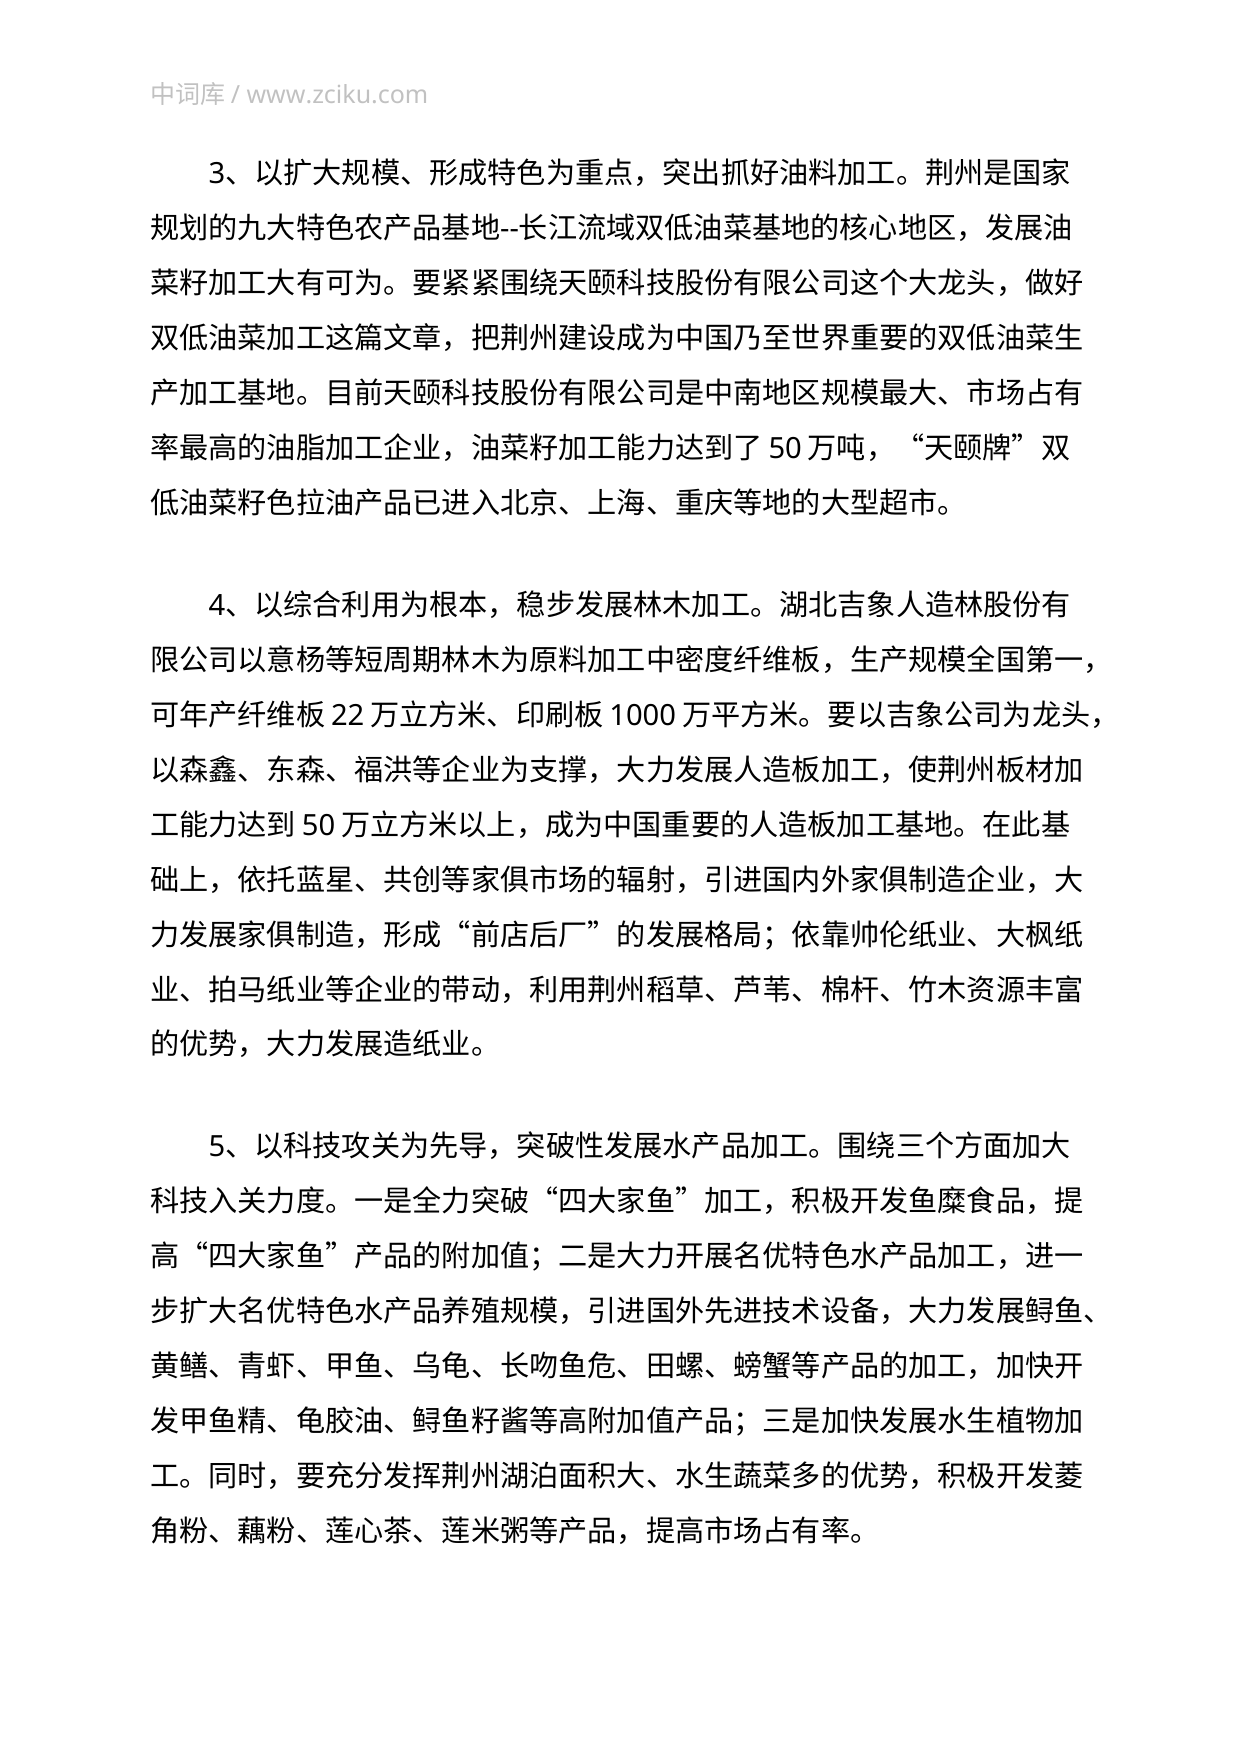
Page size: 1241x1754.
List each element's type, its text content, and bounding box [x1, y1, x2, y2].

text 5、以科技攻关为先导，突破性发展水产品加工。围绕三个方面加大科技入关力度。一是全力突破“四大家鱼”加工，积极开发鱼糜食品，提高“四大家鱼”产品的附加值；二是大力开展名优特色水产品加工，进一步扩大名优特色水产品养殖规模，引进国外先进技术设备，大力发展鲟鱼、黄鳝、青虾、甲鱼、乌龟、长吻鱼危、田螺、螃蟹等产品的加工，加快开发甲鱼精、龟胶油、鲟鱼籽酱等高附加值产品；三是加快发展水生植物加工。同时，要充分发挥荆州湖泊面积大、水生蔬菜多的优势，积极开发菱角粉、藕粉、莲心茶、莲米粥等产品，提高市场占有率。 [150, 1123, 1090, 1549]
text 3、以扩大规模、形成特色为重点，突出抓好油料加工。荆州是国家规划的九大特色农产品基地--长江流域双低油菜基地的核心地区，发展油菜籽加工大有可为。要紧紧围绕天颐科技股份有限公司这个大龙头，做好双低油菜加工这篇文章，把荆州建设成为中国乃至世界重要的双低油菜生产加工基地。目前天颐科技股份有限公司是中南地区规模最大、市场占有率最高的油脂加工企业，油菜籽加工能力达到了50万吨，“天颐牌”双低油菜籽色拉油产品已进入北京、上海、重庆等地的大型超市。 [150, 150, 1090, 522]
text 4、以综合利用为根本，稳步发展林木加工。湖北吉象人造林股份有限公司以意杨等短周期林木为原料加工中密度纤维板，生产规模全国第一，可年产纤维板22万立方米、印刷板1000万平方米。要以吉象公司为龙头，以森鑫、东森、福洪等企业为支撑，大力发展人造板加工，使荆州板材加工能力达到50万立方米以上，成为中国重要的人造板加工基地。在此基础上，依托蓝星、共创等家俱市场的辐射，引进国内外家俱制造企业，大力发展家俱制造，形成“前店后厂”的发展格局；依靠帅伦纸业、大枫纸业、拍马纸业等企业的带动，利用荆州稻草、芦苇、棉杆、竹木资源丰富的优势，大力发展造纸业。 [150, 581, 1090, 1063]
